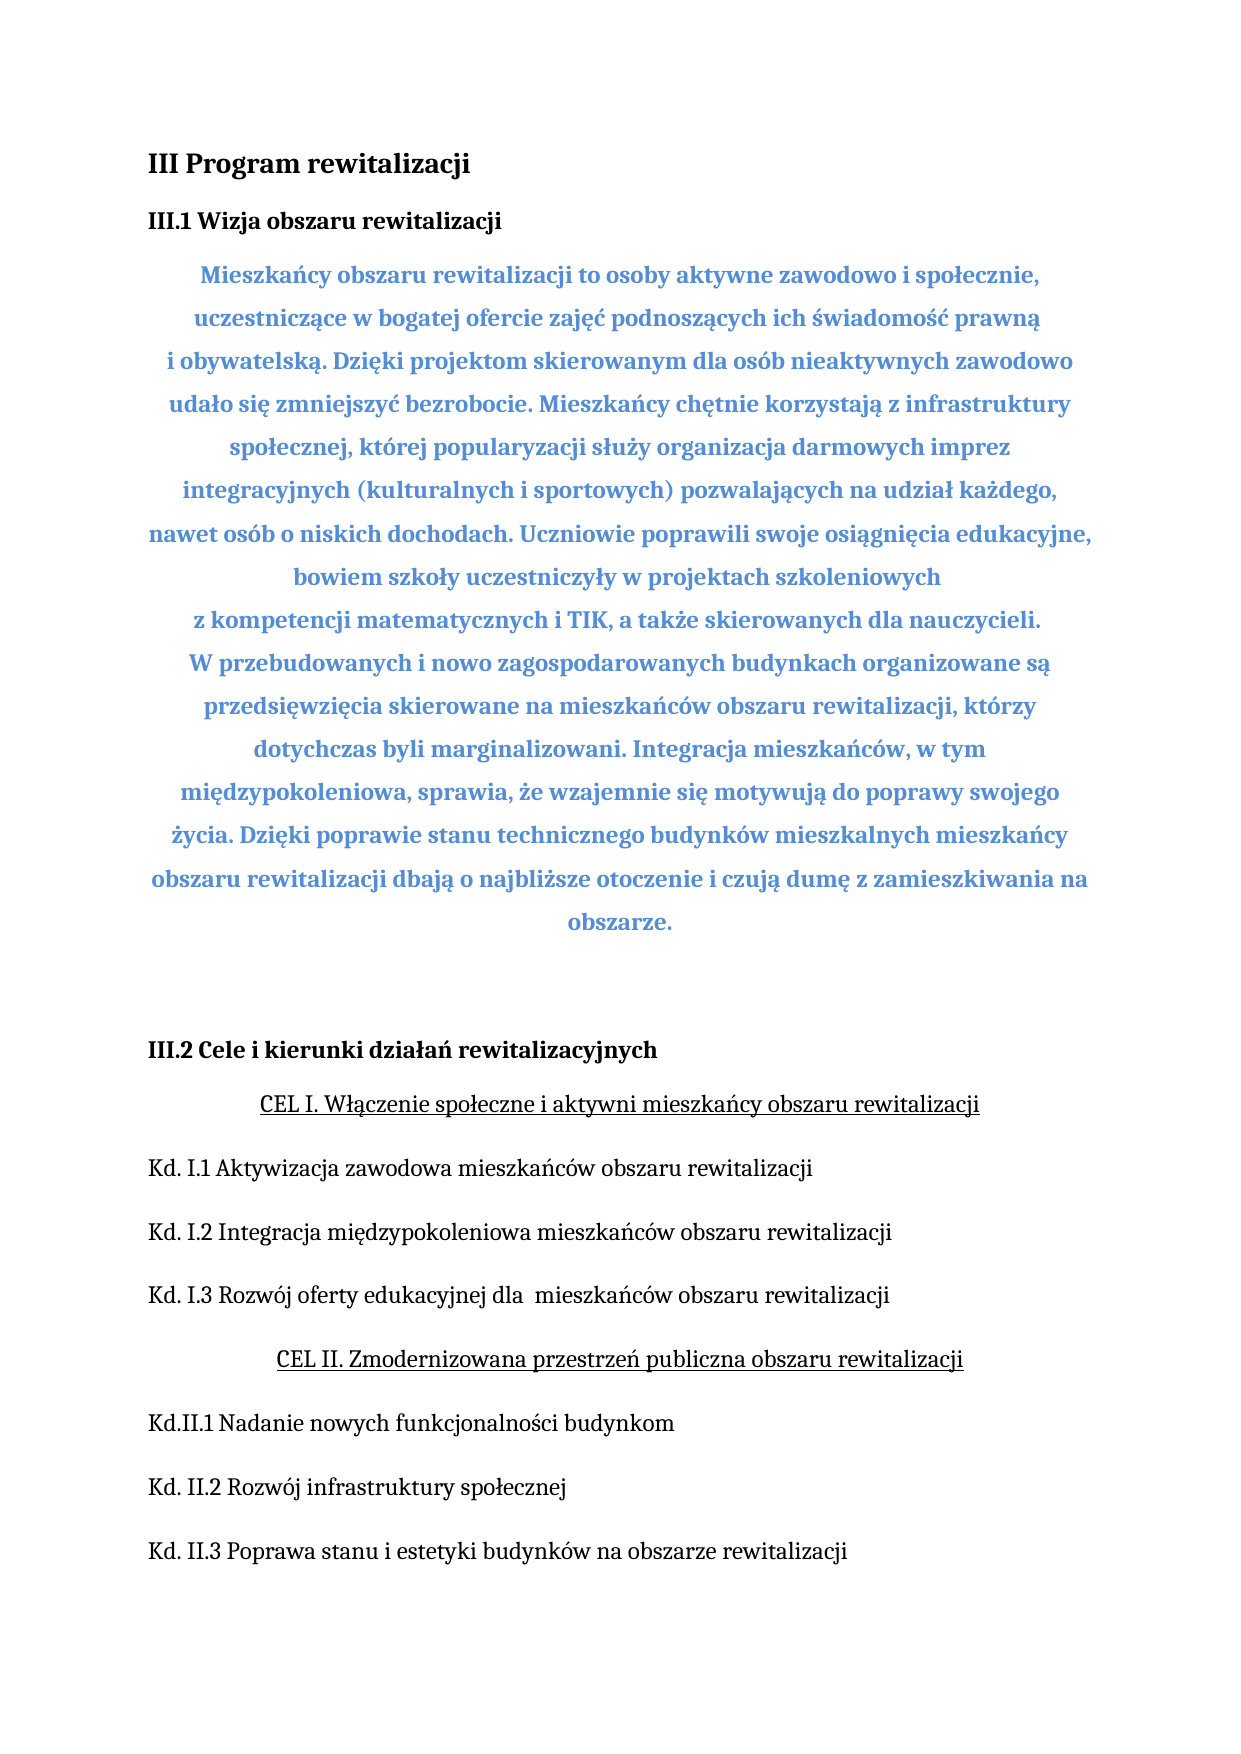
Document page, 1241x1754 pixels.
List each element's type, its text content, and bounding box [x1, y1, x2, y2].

text Kd. I.1 Aktywizacja zawodowa mieszkańców obszaru rewitalizacji [148, 1153, 1093, 1182]
text III.2 Cele i kierunki działań rewitalizacyjnych [148, 1036, 1093, 1064]
text CEL I. Włączenie społeczne i aktywni mieszkańcy obszaru rewitalizacji [148, 1089, 1093, 1118]
text CEL II. Zmodernizowana przestrzeń publiczna obszaru rewitalizacji [148, 1345, 1093, 1374]
text Kd.II.1 Nadanie nowych funkcjonalności budynkom [148, 1409, 1093, 1438]
text Kd. I.3 Rozwój oferty edukacyjnej dla mieszkańców obszaru rewitalizacji [148, 1281, 1093, 1310]
text Kd. II.3 Poprawa stanu i estetyki budynków na obszarze rewitalizacji [148, 1537, 1093, 1566]
text III.1 Wizja obszaru rewitalizacji [148, 207, 1093, 236]
text Mieszkańcy obszaru rewitalizacji to osoby aktywne zawodowo i społecznie, uczestniczące w bogatej ofercie zajęć podnoszących ich świadomość prawną i obywatelską. Dzięki projektom skierowanym dla osób nieaktywnych zawodowo udało się zmniejszyć bezrobocie. Mieszkańcy chętnie korzystają z infrastruktury społecznej, której popularyzacji służy organizacja darmowych imprez integracyjnych (kulturalnych i sportowych) pozwalających na udział każdego, nawet osób o niskich dochodach. Uczniowie poprawili swoje osiągnięcia edukacyjne, bowiem szkoły uczestniczyły w projektach szkoleniowych z kompetencji matematycznych i TIK, a także skierowanych dla nauczycieli. W przebudowanych i nowo zagospodarowanych budynkach organizowane są przedsięwzięcia skierowane na mieszkańców obszaru rewitalizacji, którzy dotychczas byli marginalizowani. Integracja mieszkańców, w tym międzypokoleniowa, sprawia, że wzajemnie się motywują do poprawy swojego życia. Dzięki poprawie stanu technicznego budynków mieszkalnych mieszkańcy obszaru rewitalizacji dbają o najbliższe otoczenie i czują dumę z zamieszkiwania na obszarze. [148, 261, 1093, 936]
text Kd. I.2 Integracja międzypokoleniowa mieszkańców obszaru rewitalizacji [148, 1217, 1093, 1246]
text III Program rewitalizacji [148, 148, 1093, 181]
text Kd. II.2 Rozwój infrastruktury społecznej [148, 1473, 1093, 1502]
